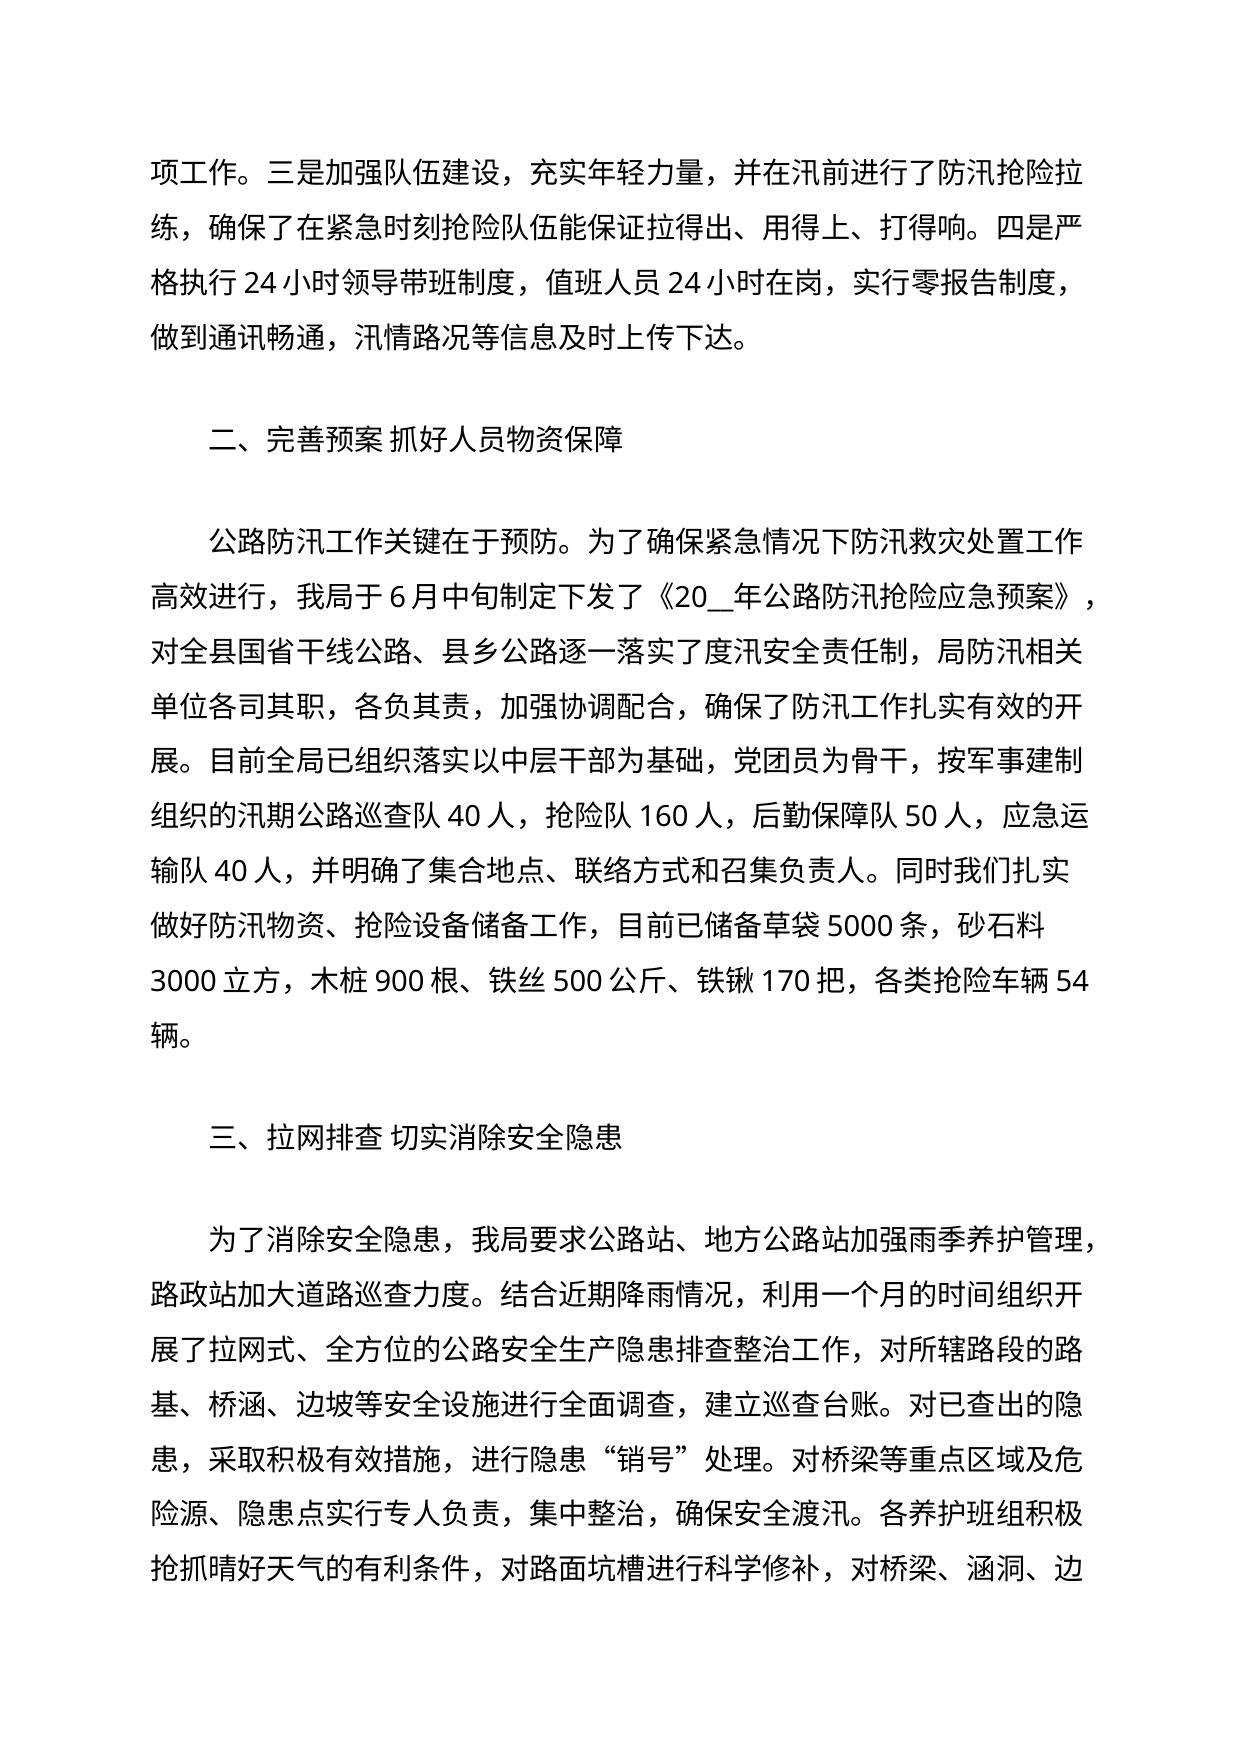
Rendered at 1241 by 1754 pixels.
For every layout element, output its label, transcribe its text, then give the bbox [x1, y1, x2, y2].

text 公路防汛工作关键在于预防。为了确保紧急情况下防汛救灾处置工作高效进行，我局于6月中旬制定下发了《20__年公路防汛抢险应急预案》，对全县国省干线公路、县乡公路逐一落实了度汛安全责任制，局防汛相关单位各司其职，各负其责，加强协调配合，确保了防汛工作扎实有效的开展。目前全局已组织落实以中层干部为基础，党团员为骨干，按军事建制组织的汛期公路巡查队40人，抢险队160人，后勤保障队50人，应急运输队40人，并明确了集合地点、联络方式和召集负责人。同时我们扎实做好防汛物资、抢险设备储备工作，目前已储备草袋5000条，砂石料3000立方，木桩900根、铁丝500公斤、铁锹170把，各类抢险车辆54辆。 [150, 518, 1090, 1055]
text 二、完善预案 抓好人员物资保障 [150, 417, 1090, 459]
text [150, 1216, 1090, 1588]
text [150, 150, 1090, 357]
text 三、拉网排查 切实消除安全隐患 [150, 1115, 1090, 1157]
